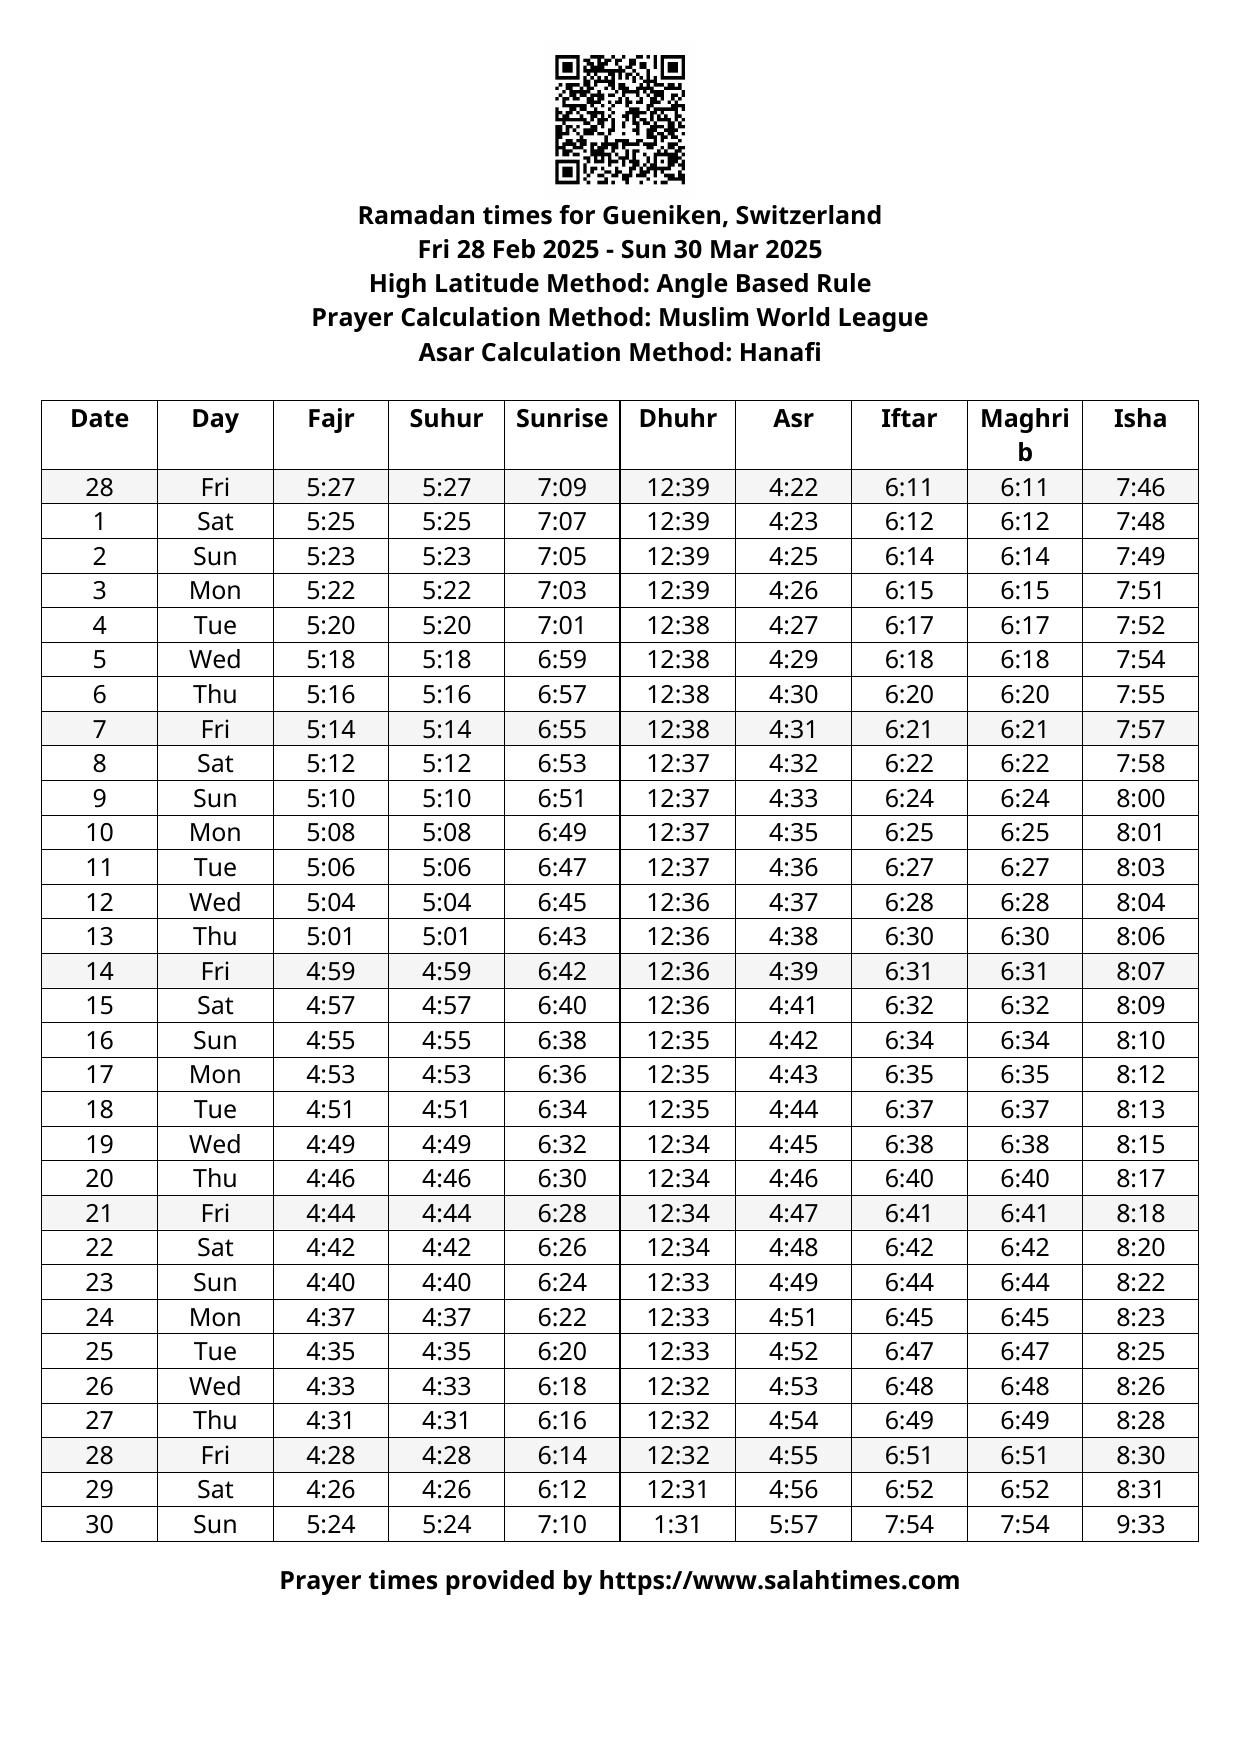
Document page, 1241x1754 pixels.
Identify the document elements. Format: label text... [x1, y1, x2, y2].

table_cell 7:05 [505, 539, 619, 572]
table_cell 6:18 [505, 1369, 619, 1402]
table_cell 6:22 [505, 1300, 619, 1333]
table_cell 6:20 [505, 1334, 619, 1368]
table_cell 12:36 [621, 885, 735, 918]
table_cell 8:03 [1083, 850, 1198, 884]
table_header Maghrib [968, 401, 1082, 469]
table_cell 7:01 [505, 608, 619, 642]
table_cell Sun [158, 539, 273, 572]
table_cell 4:48 [736, 1231, 851, 1264]
table_cell 6:41 [852, 1196, 967, 1229]
table_cell Thu [158, 677, 273, 711]
table_cell 5:10 [389, 781, 504, 814]
table_cell 24 [42, 1300, 157, 1333]
table_cell 6:24 [505, 1265, 619, 1299]
table_cell 12:38 [621, 712, 735, 745]
table_header Fajr [274, 401, 388, 469]
table_cell 6:42 [505, 954, 619, 987]
table_cell 5:10 [274, 781, 388, 814]
table_header Day [158, 401, 273, 469]
table_cell Sat [158, 504, 273, 538]
table_cell 12:34 [621, 1127, 735, 1160]
table_cell 5:22 [389, 574, 504, 607]
table_cell 21 [42, 1196, 157, 1229]
table_cell 5:04 [274, 885, 388, 918]
table_cell 4:33 [274, 1369, 388, 1402]
table_cell 6:25 [852, 816, 967, 849]
table_cell Sat [158, 989, 273, 1022]
table_cell 4:35 [389, 1334, 504, 1368]
table_cell 5:06 [389, 850, 504, 884]
table_cell 5:16 [274, 677, 388, 711]
table_cell 6:52 [968, 1473, 1082, 1506]
table_cell 4:27 [736, 608, 851, 642]
table_cell 6:38 [505, 1023, 619, 1057]
table_cell Fri [158, 470, 273, 503]
table_cell 6:32 [505, 1127, 619, 1160]
table_cell 6:26 [505, 1231, 619, 1264]
table_cell 6:40 [852, 1161, 967, 1195]
table_header Suhur [389, 401, 504, 469]
table_cell 6:20 [852, 677, 967, 711]
table_cell 12:31 [621, 1473, 735, 1506]
table_cell 8:22 [1083, 1265, 1198, 1299]
table_cell 12:33 [621, 1334, 735, 1368]
table_cell Tue [158, 850, 273, 884]
table_cell 6:24 [852, 781, 967, 814]
table_cell 4:46 [736, 1161, 851, 1195]
table_cell 14 [42, 954, 157, 987]
table_cell Mon [158, 1300, 273, 1333]
table_cell 5:20 [389, 608, 504, 642]
table_cell 22 [42, 1231, 157, 1264]
table_cell 8:12 [1083, 1058, 1198, 1091]
table_cell 5:27 [274, 470, 388, 503]
table_header Asr [736, 401, 851, 469]
table_cell 7:03 [505, 574, 619, 607]
table_cell 4:32 [736, 746, 851, 780]
table_cell 6:21 [852, 712, 967, 745]
table_cell 8:06 [1083, 919, 1198, 953]
table_cell 8:00 [1083, 781, 1198, 814]
table_cell Fri [158, 1438, 273, 1472]
table_cell Mon [158, 816, 273, 849]
table_cell 4:56 [736, 1473, 851, 1506]
table_cell 5:24 [274, 1507, 388, 1541]
table_cell 25 [42, 1334, 157, 1368]
table_cell 12:36 [621, 989, 735, 1022]
table_cell 4:57 [274, 989, 388, 1022]
table_cell 6:42 [852, 1231, 967, 1264]
table_cell 18 [42, 1092, 157, 1126]
table_cell 6:57 [505, 677, 619, 711]
table_cell 4:57 [389, 989, 504, 1022]
table_cell 12:39 [621, 504, 735, 538]
table_cell 12 [42, 885, 157, 918]
table_cell 7:07 [505, 504, 619, 538]
table_cell 4:49 [389, 1127, 504, 1160]
table_cell 12:32 [621, 1438, 735, 1472]
table_cell 6:28 [968, 885, 1082, 918]
table_cell 13 [42, 919, 157, 953]
table_cell 6:20 [968, 677, 1082, 711]
table_cell 6:37 [968, 1092, 1082, 1126]
table_cell 4:53 [274, 1058, 388, 1091]
table_cell 4:49 [274, 1127, 388, 1160]
table_cell 6:30 [852, 919, 967, 953]
table_cell 6:42 [968, 1231, 1082, 1264]
table_cell 8:26 [1083, 1369, 1198, 1402]
table_cell 6:52 [852, 1473, 967, 1506]
table_cell 8:01 [1083, 816, 1198, 849]
table_cell 6:49 [852, 1404, 967, 1437]
table_cell 4:53 [736, 1369, 851, 1402]
table_cell Wed [158, 885, 273, 918]
table_cell 4:33 [389, 1369, 504, 1402]
table_cell 12:35 [621, 1092, 735, 1126]
table_cell 4:55 [274, 1023, 388, 1057]
table_cell 5:01 [274, 919, 388, 953]
table_cell 6:18 [852, 643, 967, 676]
table_cell 6:41 [968, 1196, 1082, 1229]
table_cell 6:35 [968, 1058, 1082, 1091]
table_cell 12:36 [621, 919, 735, 953]
table_header Dhuhr [621, 401, 735, 469]
table_cell 7:58 [1083, 746, 1198, 780]
table_cell 6:37 [852, 1092, 967, 1126]
table_cell 29 [42, 1473, 157, 1506]
table_cell 8:04 [1083, 885, 1198, 918]
table_cell 6:49 [505, 816, 619, 849]
table_cell 6:30 [968, 919, 1082, 953]
table_cell 5:57 [736, 1507, 851, 1541]
table_cell 5:18 [274, 643, 388, 676]
table_cell 4:40 [274, 1265, 388, 1299]
table_cell 6:27 [852, 850, 967, 884]
table_cell 6:31 [852, 954, 967, 987]
table_cell 12:38 [621, 677, 735, 711]
table_cell 6:48 [968, 1369, 1082, 1402]
table_cell 4:40 [389, 1265, 504, 1299]
table_cell 4:46 [389, 1161, 504, 1195]
table_cell 6:32 [968, 989, 1082, 1022]
table_cell 28 [42, 470, 157, 503]
table_cell 4:28 [389, 1438, 504, 1472]
table_cell Tue [158, 608, 273, 642]
table_cell 6:17 [968, 608, 1082, 642]
table_cell 6:24 [968, 781, 1082, 814]
table_cell 12:37 [621, 781, 735, 814]
table_cell 6:38 [968, 1127, 1082, 1160]
table_cell 6:32 [852, 989, 967, 1022]
table_cell 8:07 [1083, 954, 1198, 987]
table_cell 30 [42, 1507, 157, 1541]
table_cell Wed [158, 1369, 273, 1402]
table_cell 12:33 [621, 1300, 735, 1333]
table_cell 28 [42, 1438, 157, 1472]
table_cell 4:52 [736, 1334, 851, 1368]
table_cell 8:18 [1083, 1196, 1198, 1229]
table_cell 5:12 [389, 746, 504, 780]
table_cell 15 [42, 989, 157, 1022]
table_cell 5:04 [389, 885, 504, 918]
table_header Isha [1083, 401, 1198, 469]
table_cell 4:44 [736, 1092, 851, 1126]
table_cell Wed [158, 643, 273, 676]
table_cell 6:28 [852, 885, 967, 918]
table_cell 4:31 [274, 1404, 388, 1437]
table_cell 5:18 [389, 643, 504, 676]
table_cell 6:44 [852, 1265, 967, 1299]
table_cell 6:45 [968, 1300, 1082, 1333]
table_cell 6:30 [505, 1161, 619, 1195]
table_cell 5:08 [274, 816, 388, 849]
table_cell 12:38 [621, 608, 735, 642]
table_cell 4:46 [274, 1161, 388, 1195]
table_cell 4:31 [389, 1404, 504, 1437]
table_cell 12:39 [621, 574, 735, 607]
table_cell 20 [42, 1161, 157, 1195]
table_cell 7:10 [505, 1507, 619, 1541]
table_cell 4:44 [274, 1196, 388, 1229]
table_cell 5:22 [274, 574, 388, 607]
table_cell Sat [158, 746, 273, 780]
table_cell 7 [42, 712, 157, 745]
table_cell 4:25 [736, 539, 851, 572]
table_cell 6:38 [852, 1127, 967, 1160]
table_cell 6:25 [968, 816, 1082, 849]
table_cell 7:48 [1083, 504, 1198, 538]
table_cell 5:14 [389, 712, 504, 745]
table_cell 6:35 [852, 1058, 967, 1091]
table_cell 6:53 [505, 746, 619, 780]
table_cell 4:23 [736, 504, 851, 538]
table_cell 12:34 [621, 1161, 735, 1195]
table_cell 6:45 [505, 885, 619, 918]
table_cell 4:55 [389, 1023, 504, 1057]
table_cell 6:40 [968, 1161, 1082, 1195]
table_cell Thu [158, 1404, 273, 1437]
table_cell 2 [42, 539, 157, 572]
table_cell 5 [42, 643, 157, 676]
table_cell Sun [158, 1507, 273, 1541]
table_header Iftar [852, 401, 967, 469]
table_cell 6:34 [852, 1023, 967, 1057]
text High Latitude Method: Angle Based Rule [42, 266, 1198, 300]
table_cell 6:12 [968, 504, 1082, 538]
table_cell 6:55 [505, 712, 619, 745]
table_cell 5:20 [274, 608, 388, 642]
table_cell 6:51 [852, 1438, 967, 1472]
table_cell 7:09 [505, 470, 619, 503]
table_cell 6:47 [852, 1334, 967, 1368]
table_cell 6:47 [505, 850, 619, 884]
text Ramadan times for Gueniken, Switzerland [42, 198, 1198, 232]
table_cell 6:34 [968, 1023, 1082, 1057]
table_cell Fri [158, 954, 273, 987]
table_cell 12:33 [621, 1265, 735, 1299]
table_cell 5:24 [389, 1507, 504, 1541]
table_cell 4:54 [736, 1404, 851, 1437]
table_cell 9:33 [1083, 1507, 1198, 1541]
table_cell 6:17 [852, 608, 967, 642]
table_cell 6:47 [968, 1334, 1082, 1368]
table_cell 4:37 [389, 1300, 504, 1333]
table_cell 12:34 [621, 1196, 735, 1229]
table_cell 5:16 [389, 677, 504, 711]
table_cell 4:59 [389, 954, 504, 987]
table_cell 6:14 [505, 1438, 619, 1472]
table_cell 6:16 [505, 1404, 619, 1437]
table_cell 4:31 [736, 712, 851, 745]
table_cell 5:25 [274, 504, 388, 538]
table_cell 4:43 [736, 1058, 851, 1091]
table_cell 4:38 [736, 919, 851, 953]
table_cell 7:54 [968, 1507, 1082, 1541]
table_cell 1:31 [621, 1507, 735, 1541]
table_cell 5:12 [274, 746, 388, 780]
table_cell 8:28 [1083, 1404, 1198, 1437]
table_header Sunrise [505, 401, 619, 469]
table_cell 8:23 [1083, 1300, 1198, 1333]
table_cell 12:32 [621, 1369, 735, 1402]
table_cell 7:52 [1083, 608, 1198, 642]
text Prayer times provided by https://www.salahtimes.com [42, 1563, 1198, 1597]
table_cell 7:51 [1083, 574, 1198, 607]
table_cell Mon [158, 1058, 273, 1091]
table_cell 6:14 [968, 539, 1082, 572]
table_cell 4:59 [274, 954, 388, 987]
table_cell 6:40 [505, 989, 619, 1022]
table_cell 4:26 [736, 574, 851, 607]
table_cell 12:37 [621, 850, 735, 884]
table_cell Sun [158, 1023, 273, 1057]
table_cell 6:21 [968, 712, 1082, 745]
table_cell 5:23 [389, 539, 504, 572]
table_cell 7:54 [1083, 643, 1198, 676]
table_cell 4:51 [736, 1300, 851, 1333]
table_cell 6:12 [852, 504, 967, 538]
table_cell 6:22 [852, 746, 967, 780]
table_cell 6:45 [852, 1300, 967, 1333]
table_cell 4:35 [274, 1334, 388, 1368]
table_cell 6:36 [505, 1058, 619, 1091]
table_cell 12:34 [621, 1231, 735, 1264]
table_cell 1 [42, 504, 157, 538]
table_cell 8:09 [1083, 989, 1198, 1022]
table_cell 16 [42, 1023, 157, 1057]
table_cell 8:10 [1083, 1023, 1198, 1057]
table_cell 4:37 [274, 1300, 388, 1333]
text Prayer Calculation Method: Muslim World League [42, 300, 1198, 334]
table_cell 6:18 [968, 643, 1082, 676]
table_cell 4:41 [736, 989, 851, 1022]
table_cell 17 [42, 1058, 157, 1091]
table_cell 6:51 [968, 1438, 1082, 1472]
table_cell Fri [158, 1196, 273, 1229]
table_cell 7:49 [1083, 539, 1198, 572]
table_cell 12:37 [621, 746, 735, 780]
table_cell Wed [158, 1127, 273, 1160]
table_cell 4:28 [274, 1438, 388, 1472]
table_cell 6:15 [852, 574, 967, 607]
table_cell 4:39 [736, 954, 851, 987]
table_cell Tue [158, 1092, 273, 1126]
table_cell 12:36 [621, 954, 735, 987]
table_cell 6:12 [505, 1473, 619, 1506]
table_cell 4 [42, 608, 157, 642]
table_cell 6:11 [968, 470, 1082, 503]
table_cell 12:39 [621, 539, 735, 572]
text Asar Calculation Method: Hanafi [42, 334, 1198, 368]
table_cell 4:36 [736, 850, 851, 884]
table_header Date [42, 401, 157, 469]
table_cell 7:55 [1083, 677, 1198, 711]
table_cell 6:15 [968, 574, 1082, 607]
table_cell 5:14 [274, 712, 388, 745]
table_cell 6:27 [968, 850, 1082, 884]
table_cell Fri [158, 712, 273, 745]
table_cell Tue [158, 1334, 273, 1368]
text Fri 28 Feb 2025 - Sun 30 Mar 2025 [42, 232, 1198, 266]
table_cell 8 [42, 746, 157, 780]
table_cell 5:23 [274, 539, 388, 572]
table_cell 4:30 [736, 677, 851, 711]
table_cell 12:35 [621, 1023, 735, 1057]
table_cell Sat [158, 1473, 273, 1506]
table_cell 4:42 [736, 1023, 851, 1057]
table_cell 26 [42, 1369, 157, 1402]
table_cell 8:15 [1083, 1127, 1198, 1160]
table_cell 6:14 [852, 539, 967, 572]
table_cell 4:49 [736, 1265, 851, 1299]
table_cell 7:46 [1083, 470, 1198, 503]
table_cell 12:39 [621, 470, 735, 503]
table_cell Mon [158, 574, 273, 607]
table_cell 5:08 [389, 816, 504, 849]
table_cell 9 [42, 781, 157, 814]
table_cell 6:44 [968, 1265, 1082, 1299]
table_cell 6 [42, 677, 157, 711]
table_cell 6:11 [852, 470, 967, 503]
table_cell 6:31 [968, 954, 1082, 987]
table_cell 4:55 [736, 1438, 851, 1472]
table_cell Sat [158, 1231, 273, 1264]
table_cell 12:38 [621, 643, 735, 676]
table_cell 4:26 [274, 1473, 388, 1506]
table_cell 5:25 [389, 504, 504, 538]
table_cell 12:35 [621, 1058, 735, 1091]
table_cell 8:20 [1083, 1231, 1198, 1264]
table_cell 5:06 [274, 850, 388, 884]
table_cell 6:51 [505, 781, 619, 814]
table_cell 4:45 [736, 1127, 851, 1160]
table_cell 10 [42, 816, 157, 849]
table_cell 4:51 [274, 1092, 388, 1126]
table_cell 4:35 [736, 816, 851, 849]
table_cell 6:49 [968, 1404, 1082, 1437]
table_cell 6:59 [505, 643, 619, 676]
table_cell 6:22 [968, 746, 1082, 780]
table_cell 4:53 [389, 1058, 504, 1091]
table_cell 4:37 [736, 885, 851, 918]
table_cell 4:42 [389, 1231, 504, 1264]
table_cell 4:26 [389, 1473, 504, 1506]
table_cell 27 [42, 1404, 157, 1437]
table_cell 12:37 [621, 816, 735, 849]
table_cell 5:01 [389, 919, 504, 953]
table_cell 6:43 [505, 919, 619, 953]
table_cell 6:34 [505, 1092, 619, 1126]
table_cell 4:47 [736, 1196, 851, 1229]
table_cell 8:25 [1083, 1334, 1198, 1368]
table_cell 4:22 [736, 470, 851, 503]
table_cell 8:31 [1083, 1473, 1198, 1506]
table_cell 8:17 [1083, 1161, 1198, 1195]
table_cell 23 [42, 1265, 157, 1299]
table_cell Thu [158, 919, 273, 953]
table_cell 4:44 [389, 1196, 504, 1229]
table_cell Sun [158, 1265, 273, 1299]
table_cell 4:42 [274, 1231, 388, 1264]
table_cell 8:30 [1083, 1438, 1198, 1472]
table_cell 19 [42, 1127, 157, 1160]
table_cell Sun [158, 781, 273, 814]
table_cell 8:13 [1083, 1092, 1198, 1126]
table_cell 4:33 [736, 781, 851, 814]
table_cell 3 [42, 574, 157, 607]
picture [542, 41, 699, 198]
table_cell Thu [158, 1161, 273, 1195]
table_cell 6:28 [505, 1196, 619, 1229]
table_cell 7:54 [852, 1507, 967, 1541]
table_cell 5:27 [389, 470, 504, 503]
table_cell 4:51 [389, 1092, 504, 1126]
table_cell 12:32 [621, 1404, 735, 1437]
table_cell 6:48 [852, 1369, 967, 1402]
table_cell 7:57 [1083, 712, 1198, 745]
table_cell 11 [42, 850, 157, 884]
table_cell 4:29 [736, 643, 851, 676]
